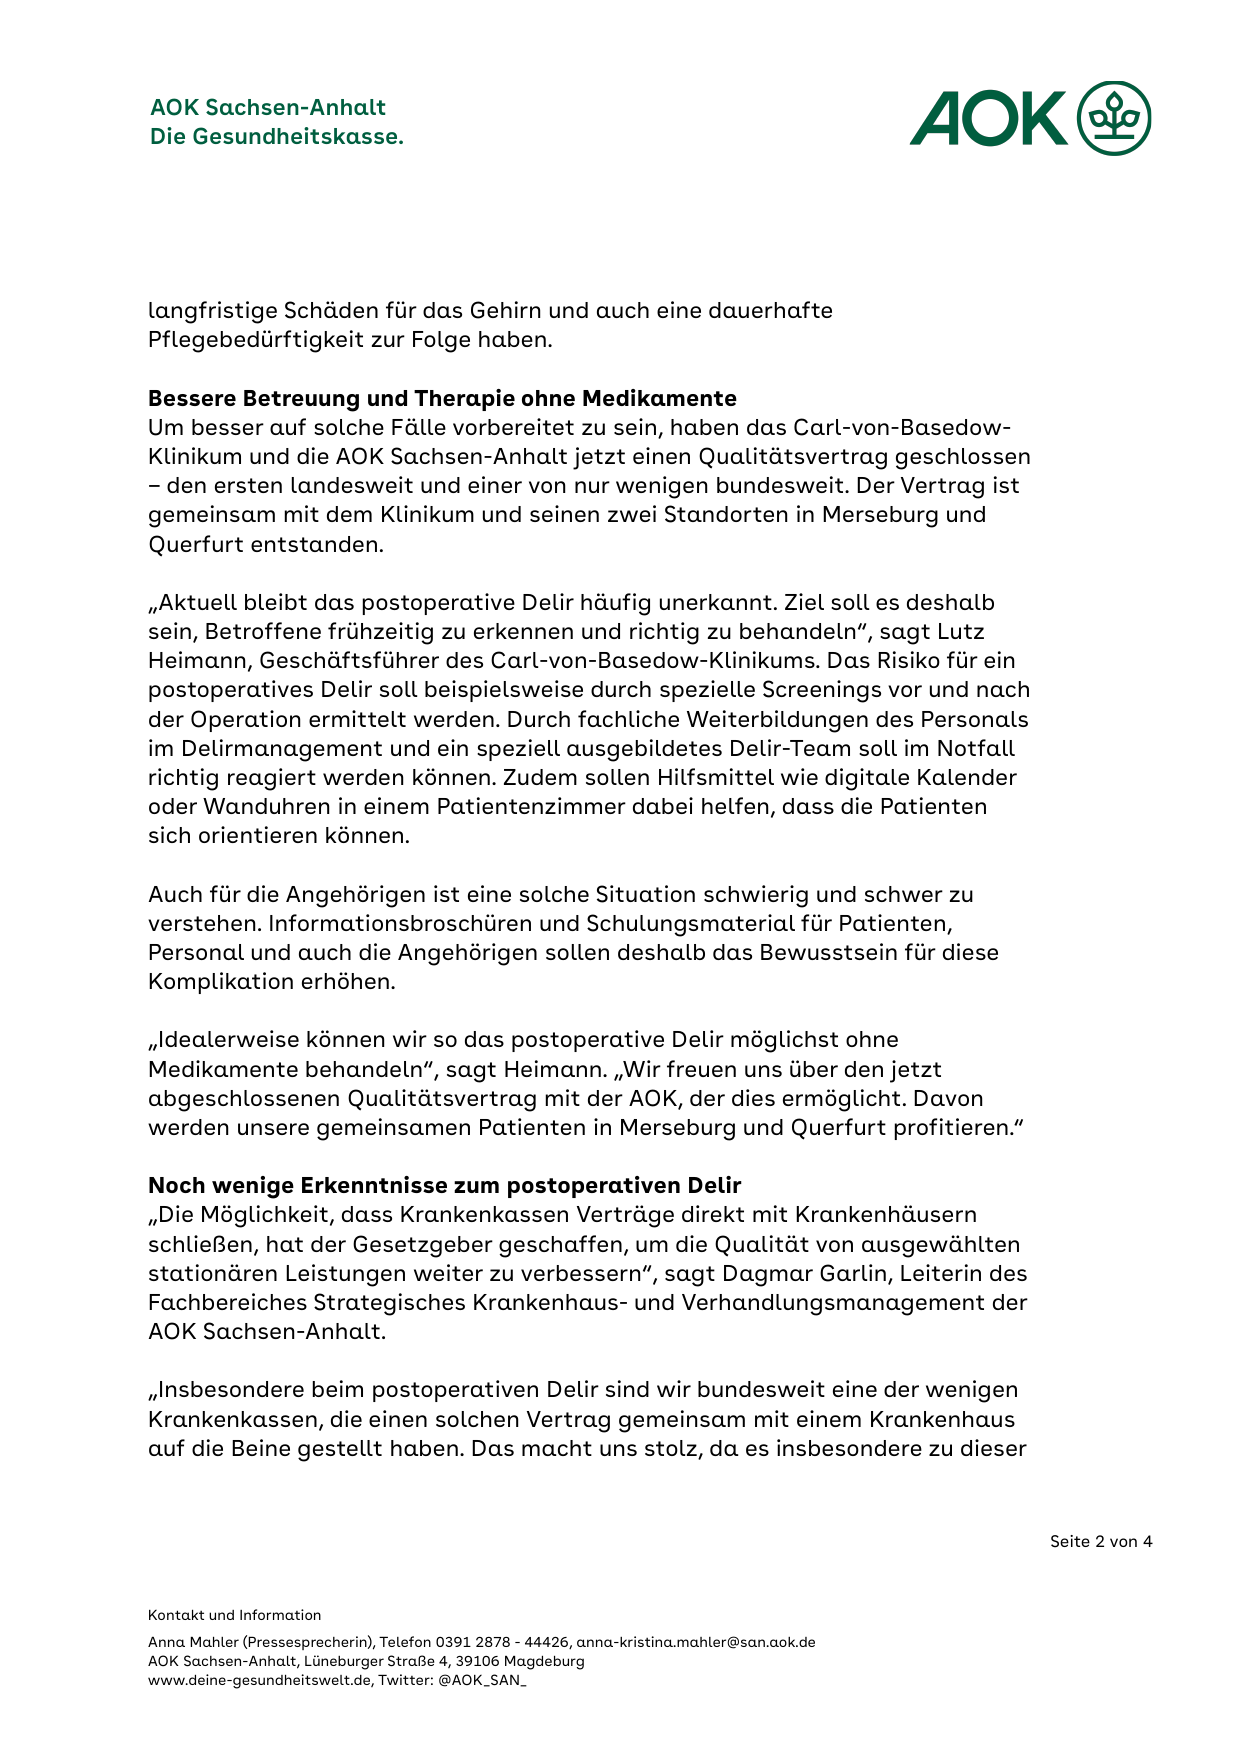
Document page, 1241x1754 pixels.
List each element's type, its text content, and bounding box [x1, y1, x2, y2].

text Um besser auf solche Fälle vorbereitet zu sein, haben das Carl-von-Basedow-Klinikum und die AOK Sachsen-Anhalt jetzt einen Qualitätsvertrag geschlossen – den ersten landesweit und einer von nur wenigen bundesweit. Der Vertrag ist gemeinsam mit dem Klinikum und seinen zwei Standorten in Merseburg und Querfurt entstanden. [148, 412, 1033, 558]
text Auch für die Angehörigen ist eine solche Situation schwierig und schwer zu verstehen. Informationsbroschüren und Schulungsmaterial für Patienten, Personal und auch die Angehörigen sollen deshalb das Bewusstsein für diese Komplikation erhöhen. [148, 879, 1033, 995]
text Bessere Betreuung und Therapie ohne Medikamente [148, 383, 1033, 412]
picture [909, 81, 1152, 156]
text „Die Möglichkeit, dass Krankenkassen Verträge direkt mit Krankenhäusern schließen, hat der Gesetzgeber geschaffen, um die Qualität von ausgewählten stationären Leistungen weiter zu verbessern“, sagt Dagmar Garlin, Leiterin des Fachbereiches Strategisches Krankenhaus- und Verhandlungsmanagement der AOK Sachsen-Anhalt. [148, 1199, 1033, 1345]
text Noch wenige Erkenntnisse zum postoperativen Delir [148, 1170, 1033, 1199]
text „Idealerweise können wir so das postoperative Delir möglichst ohne Medikamente behandeln“, sagt Heimann. „Wir freuen uns über den jetzt abgeschlossenen Qualitätsvertrag mit der AOK, der dies ermöglicht. Davon werden unsere gemeinsamen Patienten in Merseburg und Querfurt profitieren.“ [148, 1024, 1033, 1141]
text „Aktuell bleibt das postoperative Delir häufig unerkannt. Ziel soll es deshalb sein, Betroffene frühzeitig zu erkennen und richtig zu behandeln“, sagt Lutz Heimann, Geschäftsführer des Carl-von-Basedow-Klinikums. Das Risiko für ein postoperatives Delir soll beispielsweise durch spezielle Screenings vor und nach der Operation ermittelt werden. Durch fachliche Weiterbildungen des Personals im Delirmanagement und ein speziell ausgebildetes Delir-Team soll im Notfall richtig reagiert werden können. Zudem sollen Hilfsmittel wie digitale Kalender oder Wanduhren in einem Patientenzimmer dabei helfen, dass die Patienten sich orientieren können. [148, 587, 1033, 849]
